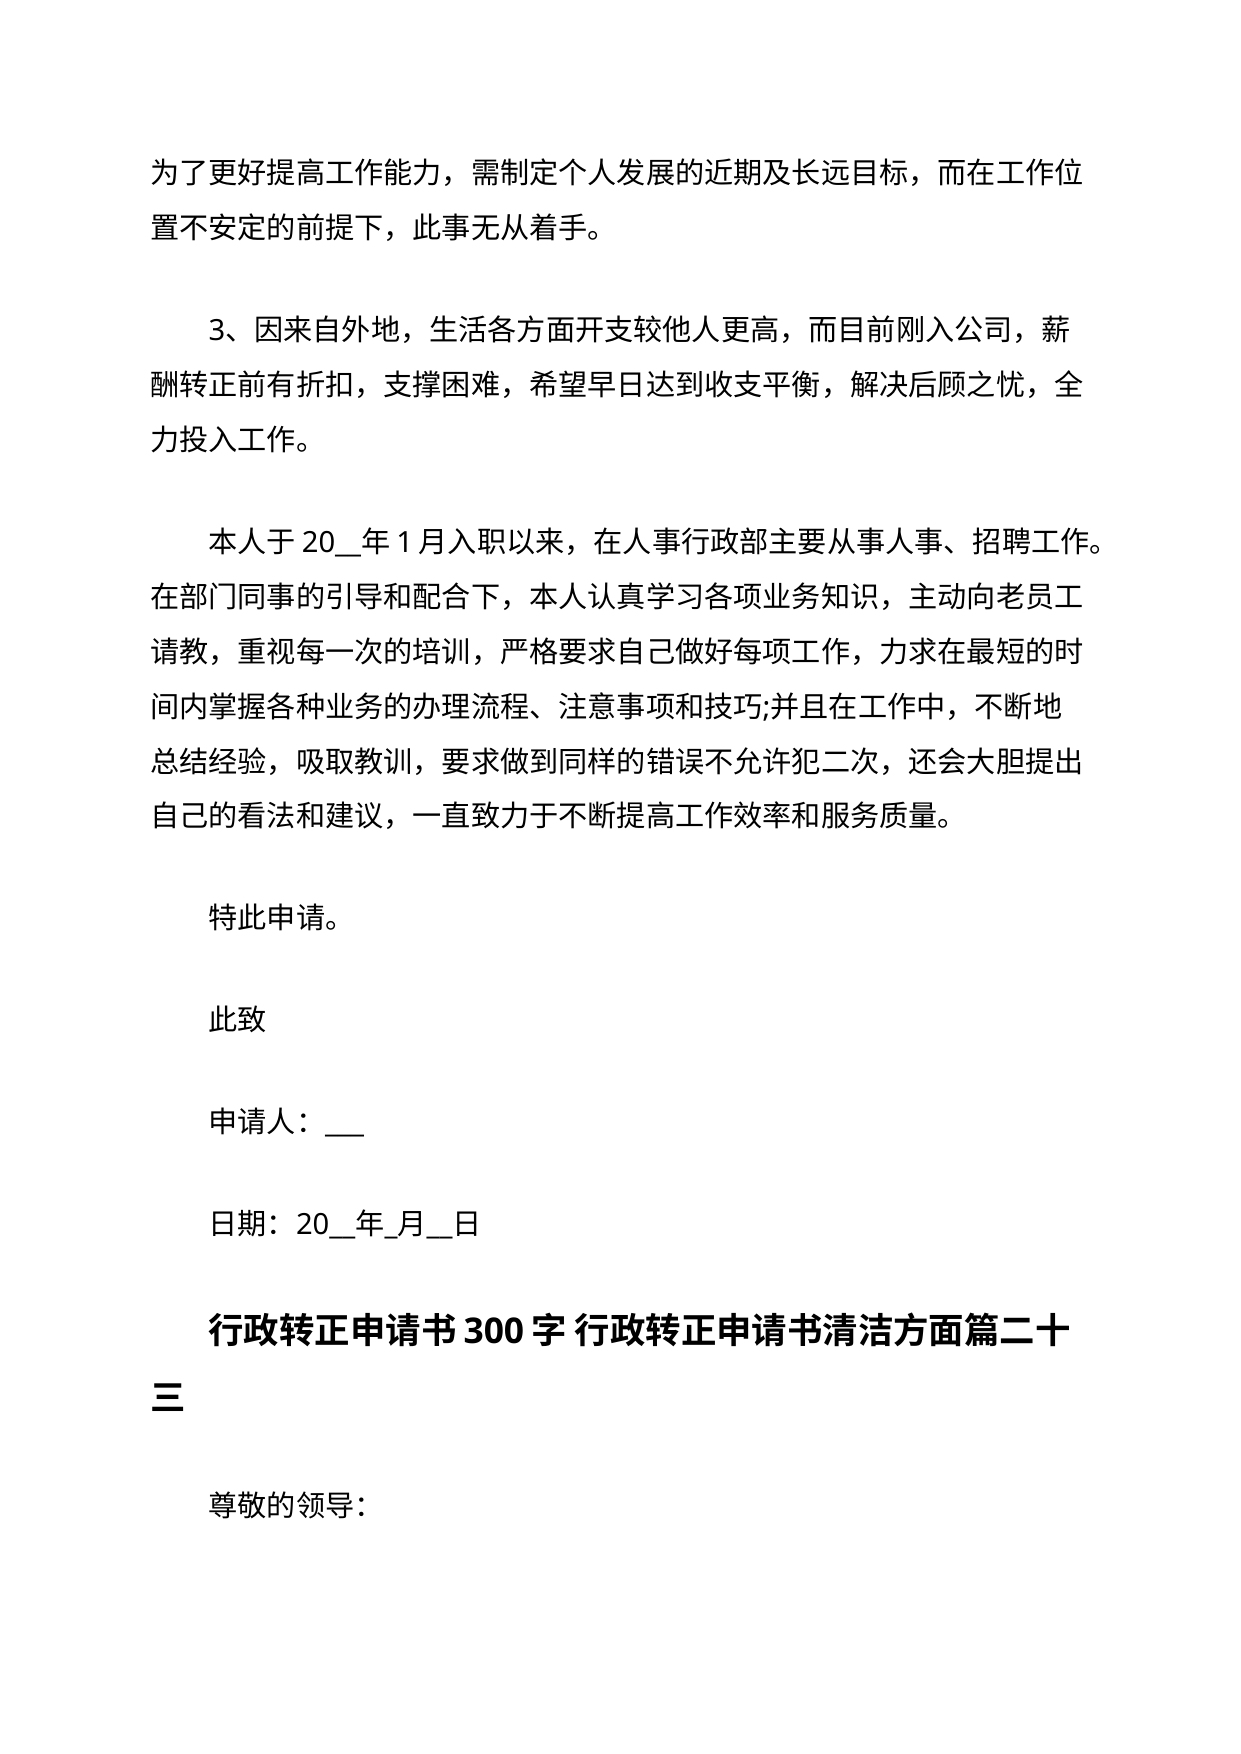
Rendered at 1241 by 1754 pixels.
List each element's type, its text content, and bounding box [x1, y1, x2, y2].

text 此致 [150, 997, 1090, 1039]
text 尊敬的领导： [150, 1482, 1090, 1525]
text 本人于20__年1月入职以来，在人事行政部主要从事人事、招聘工作。在部门同事的引导和配合下，本人认真学习各项业务知识，主动向老员工请教，重视每一次的培训，严格要求自己做好每项工作，力求在最短的时间内掌握各种业务的办理流程、注意事项和技巧;并且在工作中，不断地总结经验，吸取教训，要求做到同样的错误不允许犯二次，还会大胆提出自己的看法和建议，一直致力于不断提高工作效率和服务质量。 [150, 518, 1090, 835]
text 日期：20__年_月__日 [150, 1200, 1090, 1243]
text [150, 150, 1090, 247]
text 申请人：___ [150, 1098, 1090, 1141]
text 3、因来自外地，生活各方面开支较他人更高，而目前刚入公司，薪酬转正前有折扣，支撑困难，希望早日达到收支平衡，解决后顾之忧，全力投入工作。 [150, 307, 1090, 459]
text 特此申请。 [150, 895, 1090, 937]
text 行政转正申请书300字 行政转正申请书清洁方面篇二十三 [150, 1302, 1090, 1420]
